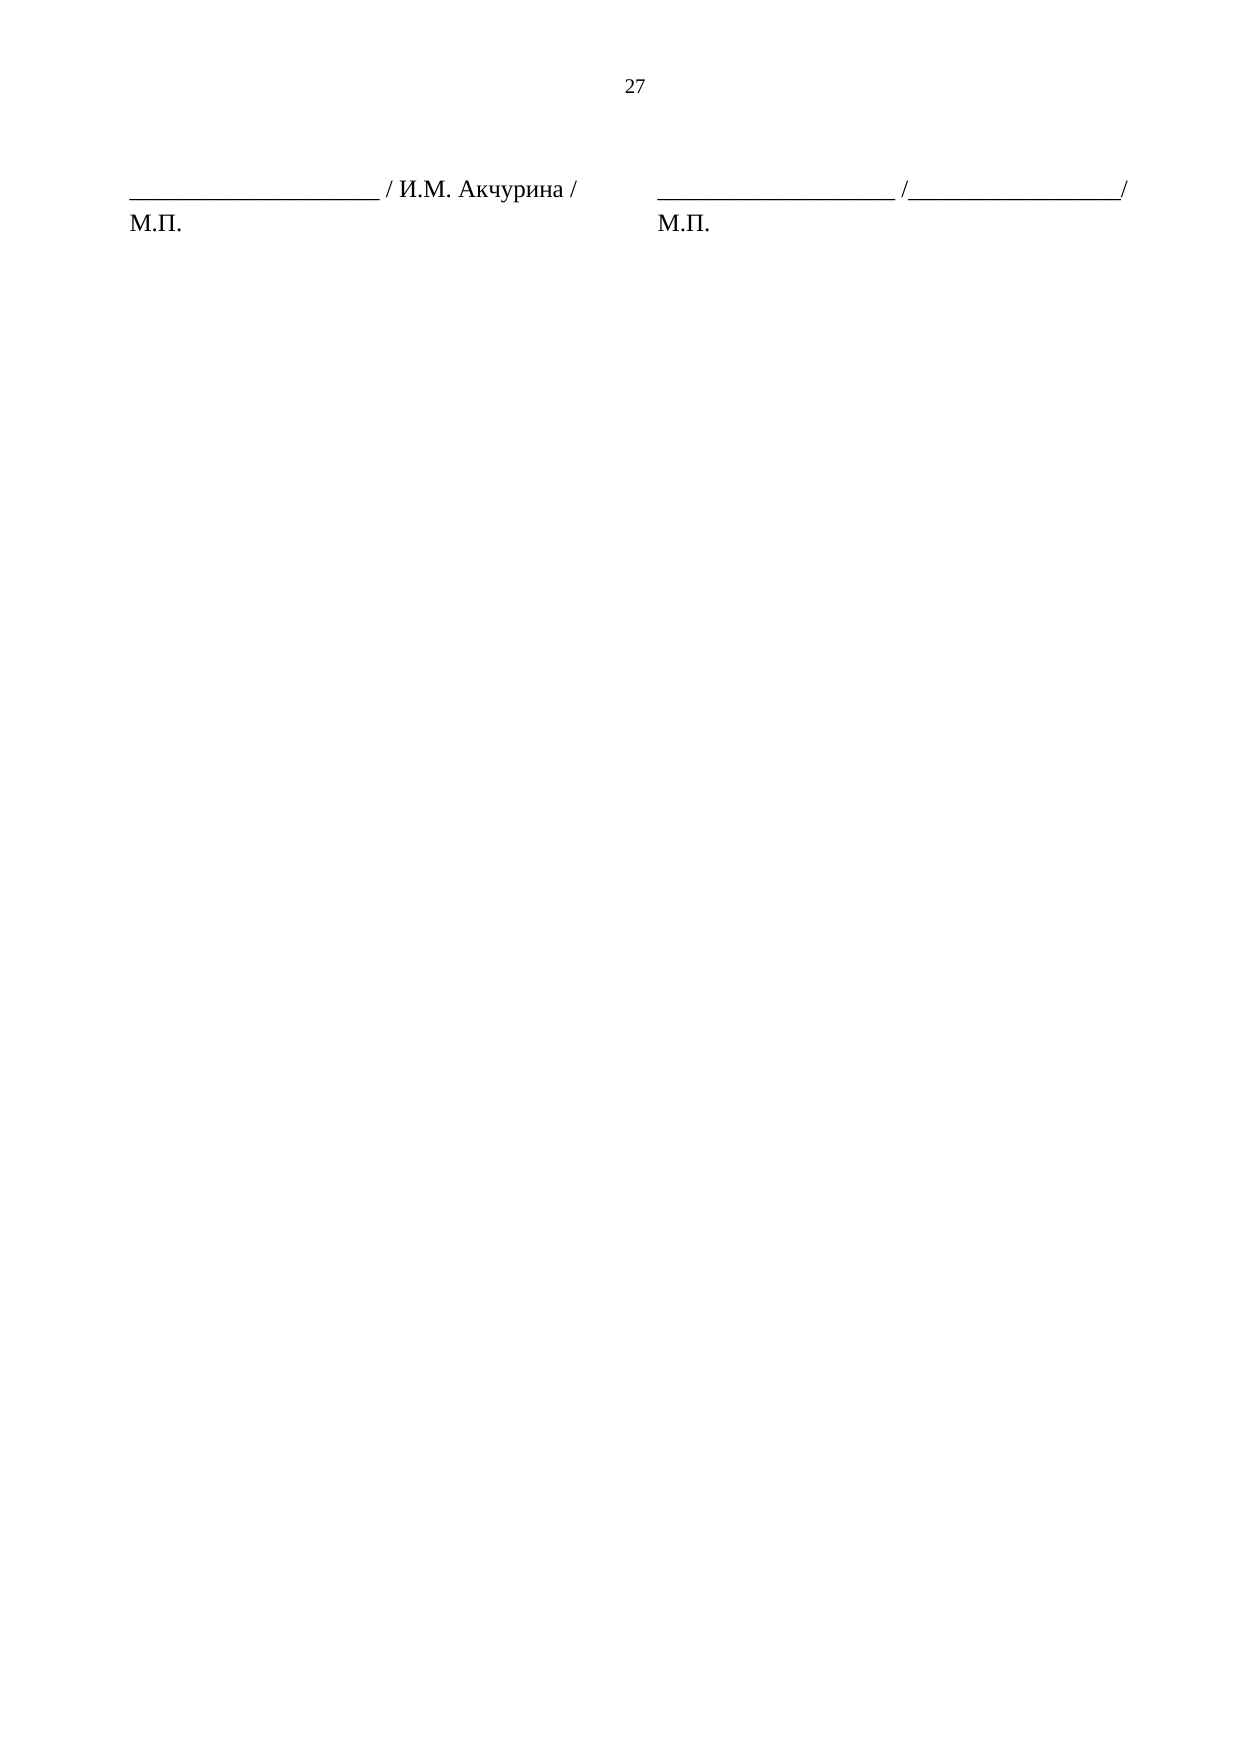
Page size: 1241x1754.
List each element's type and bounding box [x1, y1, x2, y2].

table_cell [118, 175, 646, 240]
table_cell [646, 175, 1163, 240]
